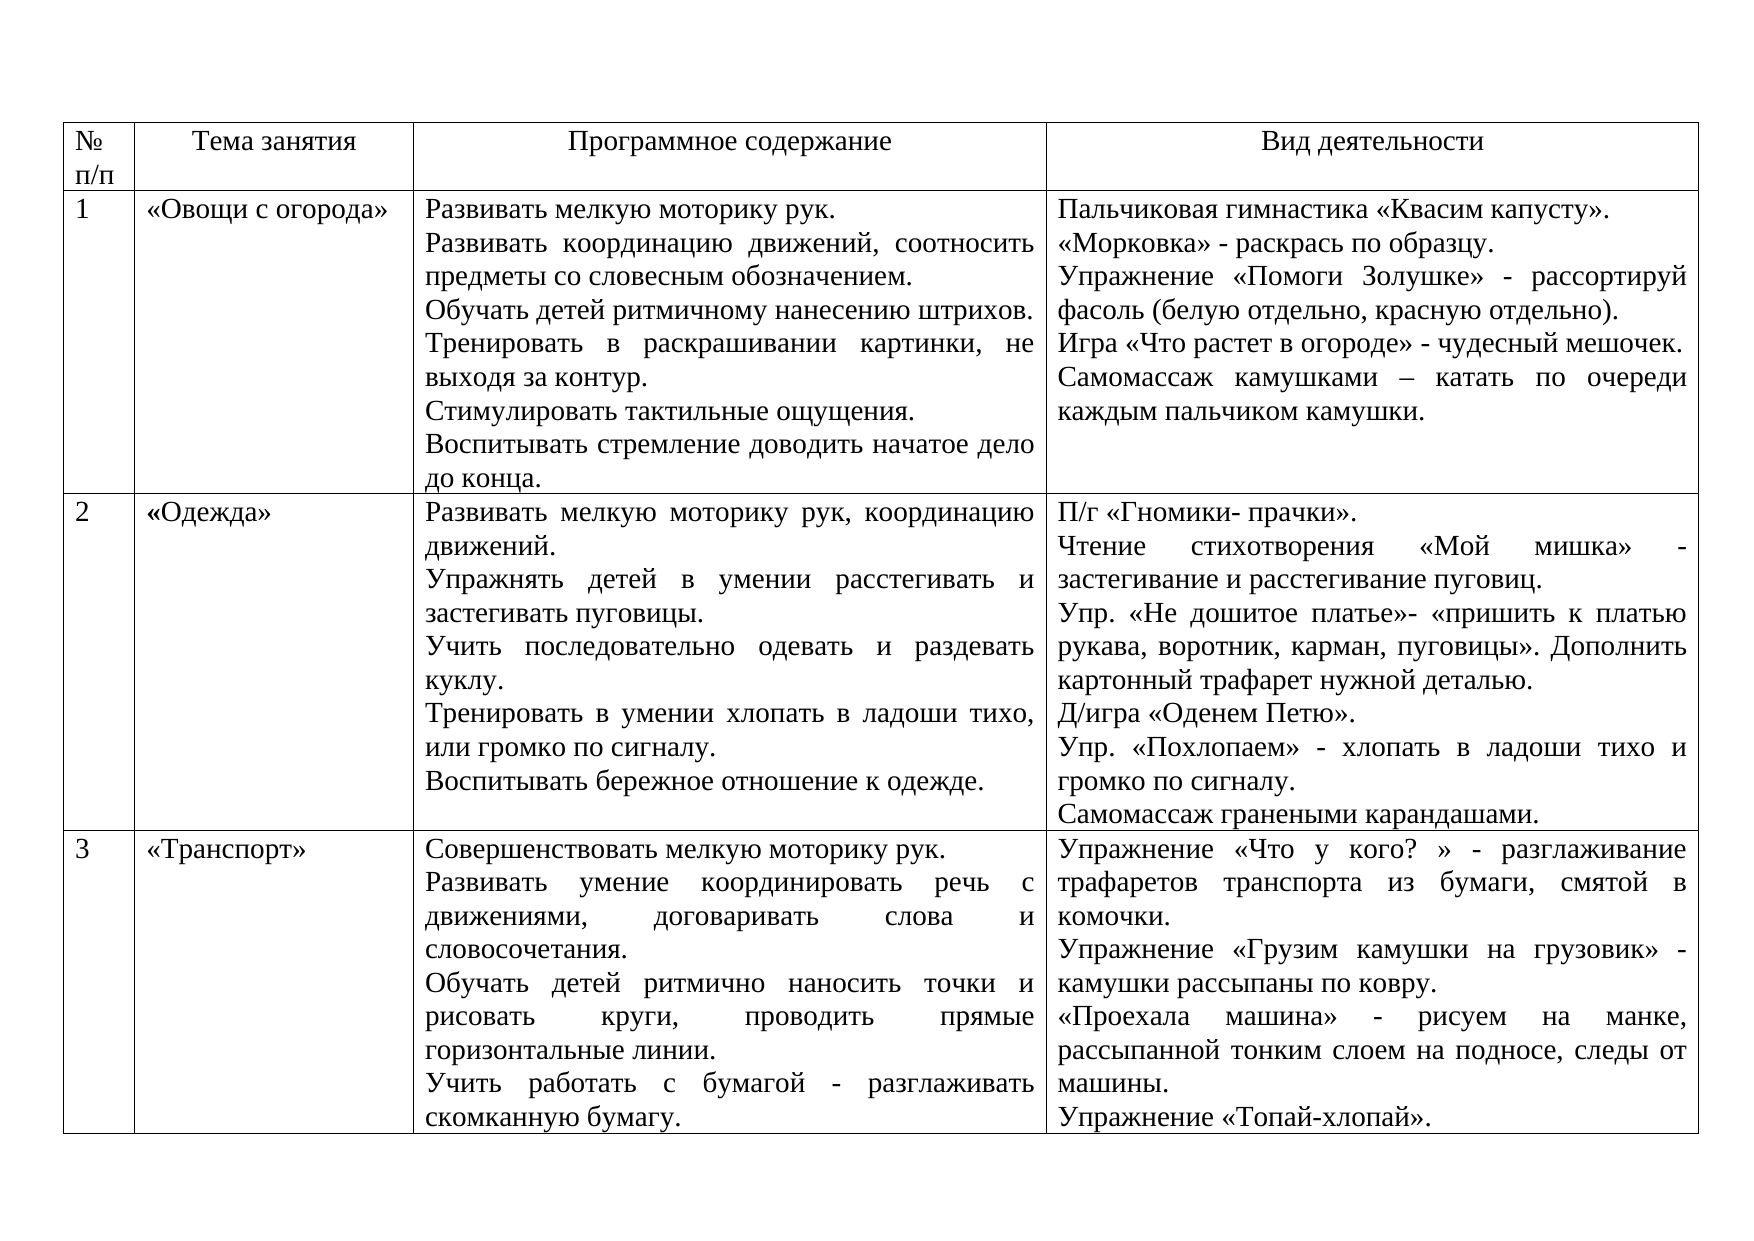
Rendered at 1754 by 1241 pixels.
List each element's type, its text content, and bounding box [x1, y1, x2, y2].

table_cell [414, 831, 1046, 1133]
table_cell Развивать мелкую моторику рук, координацию движений. Упражнять детей в умении расстегивать и застегивать пуговицы. Учить последовательно одевать и раздевать куклу. Тренировать в умении хлопать в ладоши тихо, или громко по сигналу. Воспитывать бережное отношение к одежде. [414, 494, 1046, 830]
table_cell «Транспорт» [135, 831, 413, 1133]
table_cell «Одежда» [135, 494, 413, 830]
table_header № п/п [64, 123, 134, 190]
table_cell П/г «Гномики- прачки». Чтение стихотворения «Мой мишка» - застегивание и расстегивание пуговиц. Упр. «Не дошитое платье»- «пришить к платью рукава, воротник, карман, пуговицы». Дополнить картонный трафарет нужной деталью. Д/игра «Оденем Петю». Упр. «Похлопаем» - хлопать в ладоши тихо и громко по сигналу. Самомассаж гранеными карандашами. [1047, 494, 1698, 830]
table_header Тема занятия [135, 123, 413, 190]
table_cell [1047, 831, 1698, 1133]
table_cell 2 [64, 494, 134, 830]
table_cell «Овощи с огорода» [135, 191, 413, 493]
table_cell 3 [64, 831, 134, 1133]
table_cell Пальчиковая гимнастика «Квасим капусту». «Морковка» - раскрась по образцу. Упражнение «Помоги Золушке» - рассортируй фасоль (белую отдельно, красную отдельно). Игра «Что растет в огороде» - чудесный мешочек. Самомассаж камушками – катать по очереди каждым пальчиком камушки. [1047, 191, 1698, 493]
table_header Программное содержание [414, 123, 1046, 190]
table_cell Развивать мелкую моторику рук. Развивать координацию движений, соотносить предметы со словесным обозначением. Обучать детей ритмичному нанесению штрихов. Тренировать в раскрашивании картинки, не выходя за контур. Стимулировать тактильные ощущения. Воспитывать стремление доводить начатое дело до конца. [414, 191, 1046, 493]
table_cell 1 [64, 191, 134, 493]
table_header Вид деятельности [1047, 123, 1698, 190]
